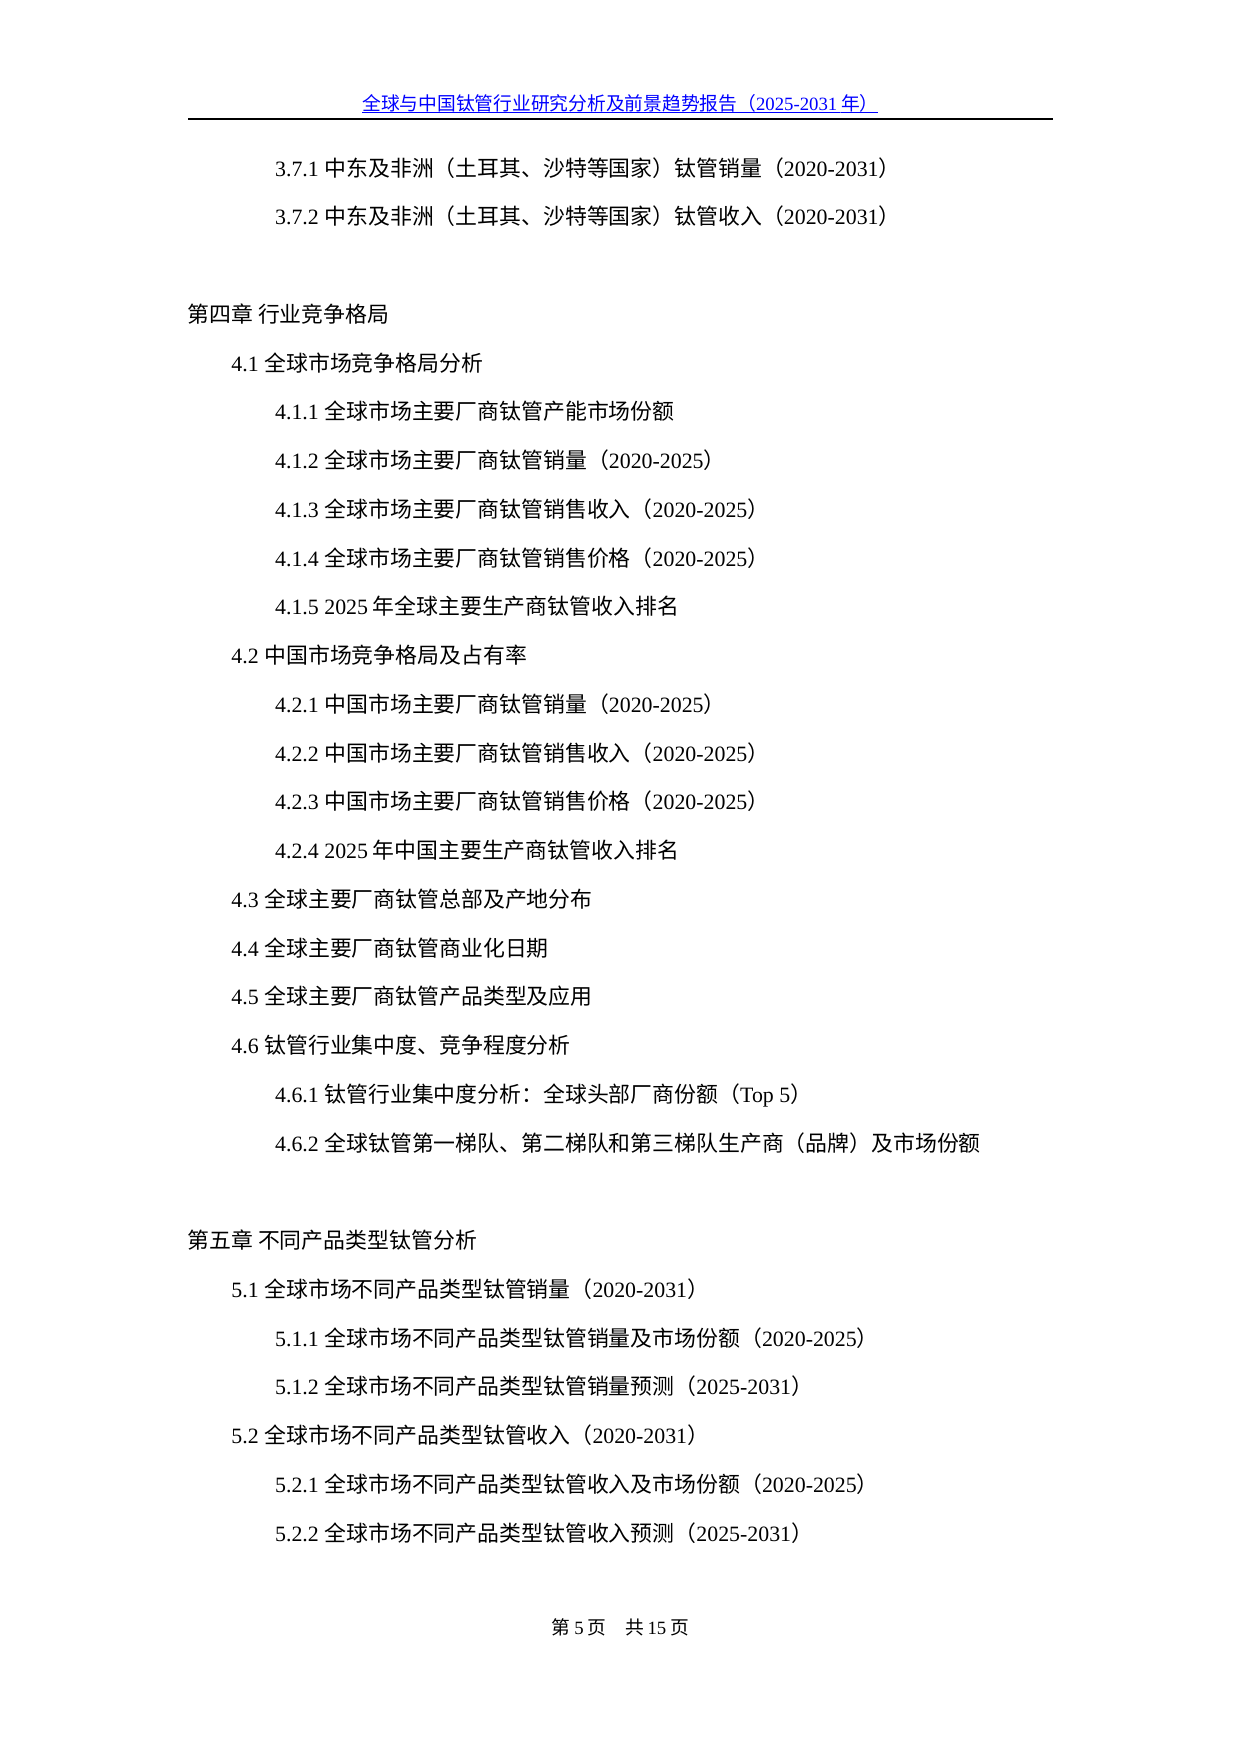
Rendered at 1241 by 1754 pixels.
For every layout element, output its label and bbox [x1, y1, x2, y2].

text [187, 150, 1053, 1548]
